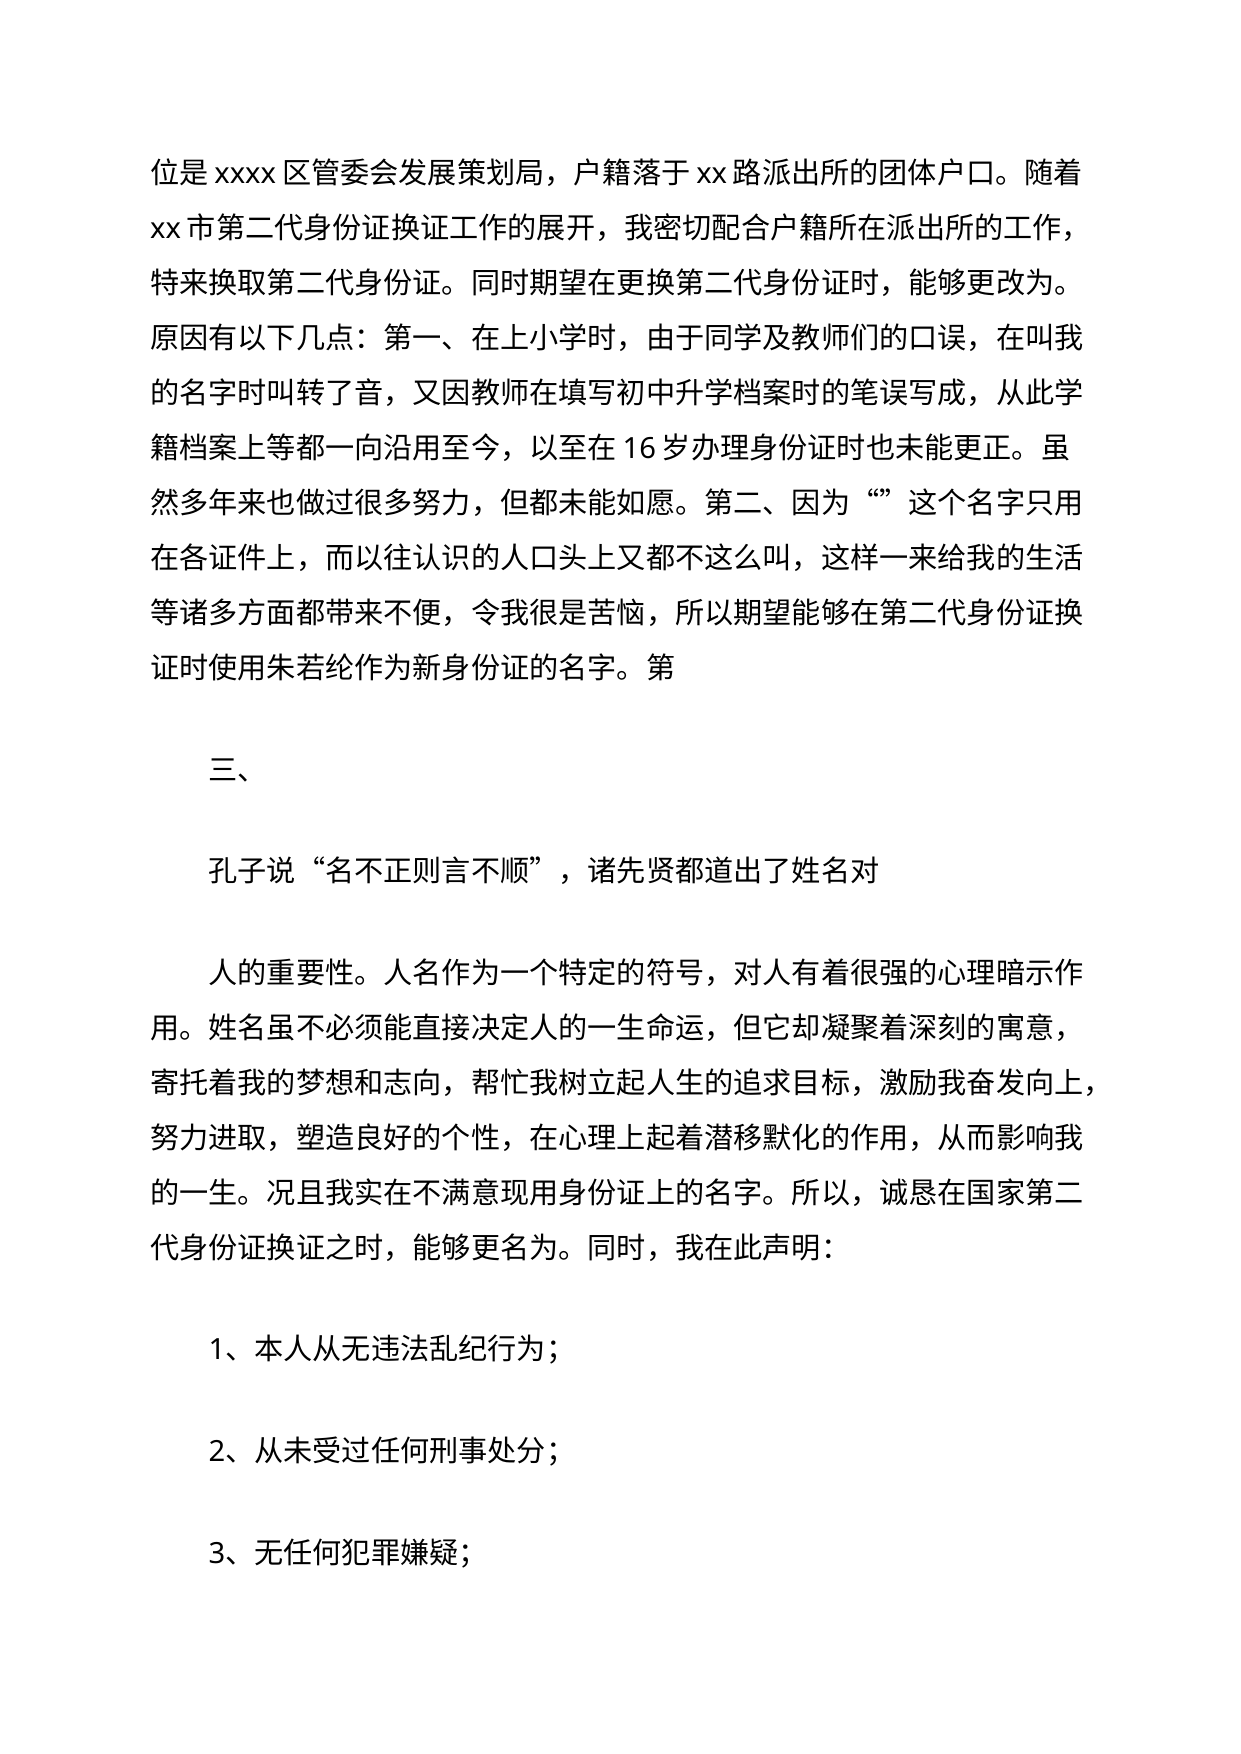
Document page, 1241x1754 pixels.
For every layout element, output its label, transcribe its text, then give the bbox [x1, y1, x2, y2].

text 孔子说“名不正则言不顺”，诸先贤都道出了姓名对 [150, 848, 1090, 890]
text 2、从未受过任何刑事处分； [150, 1428, 1090, 1470]
text 人的重要性。人名作为一个特定的符号，对人有着很强的心理暗示作用。姓名虽不必须能直接决定人的一生命运，但它却凝聚着深刻的寓意，寄托着我的梦想和志向，帮忙我树立起人生的追求目标，激励我奋发向上，努力进取，塑造良好的个性，在心理上起着潜移默化的作用，从而影响我的一生。况且我实在不满意现用身份证上的名字。所以，诚恳在国家第二代身份证换证之时，能够更名为。同时，我在此声明： [150, 950, 1090, 1266]
text 三、 [150, 746, 1090, 788]
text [150, 150, 1090, 687]
text 3、无任何犯罪嫌疑； [150, 1530, 1090, 1572]
text 1、本人从无违法乱纪行为； [150, 1326, 1090, 1368]
